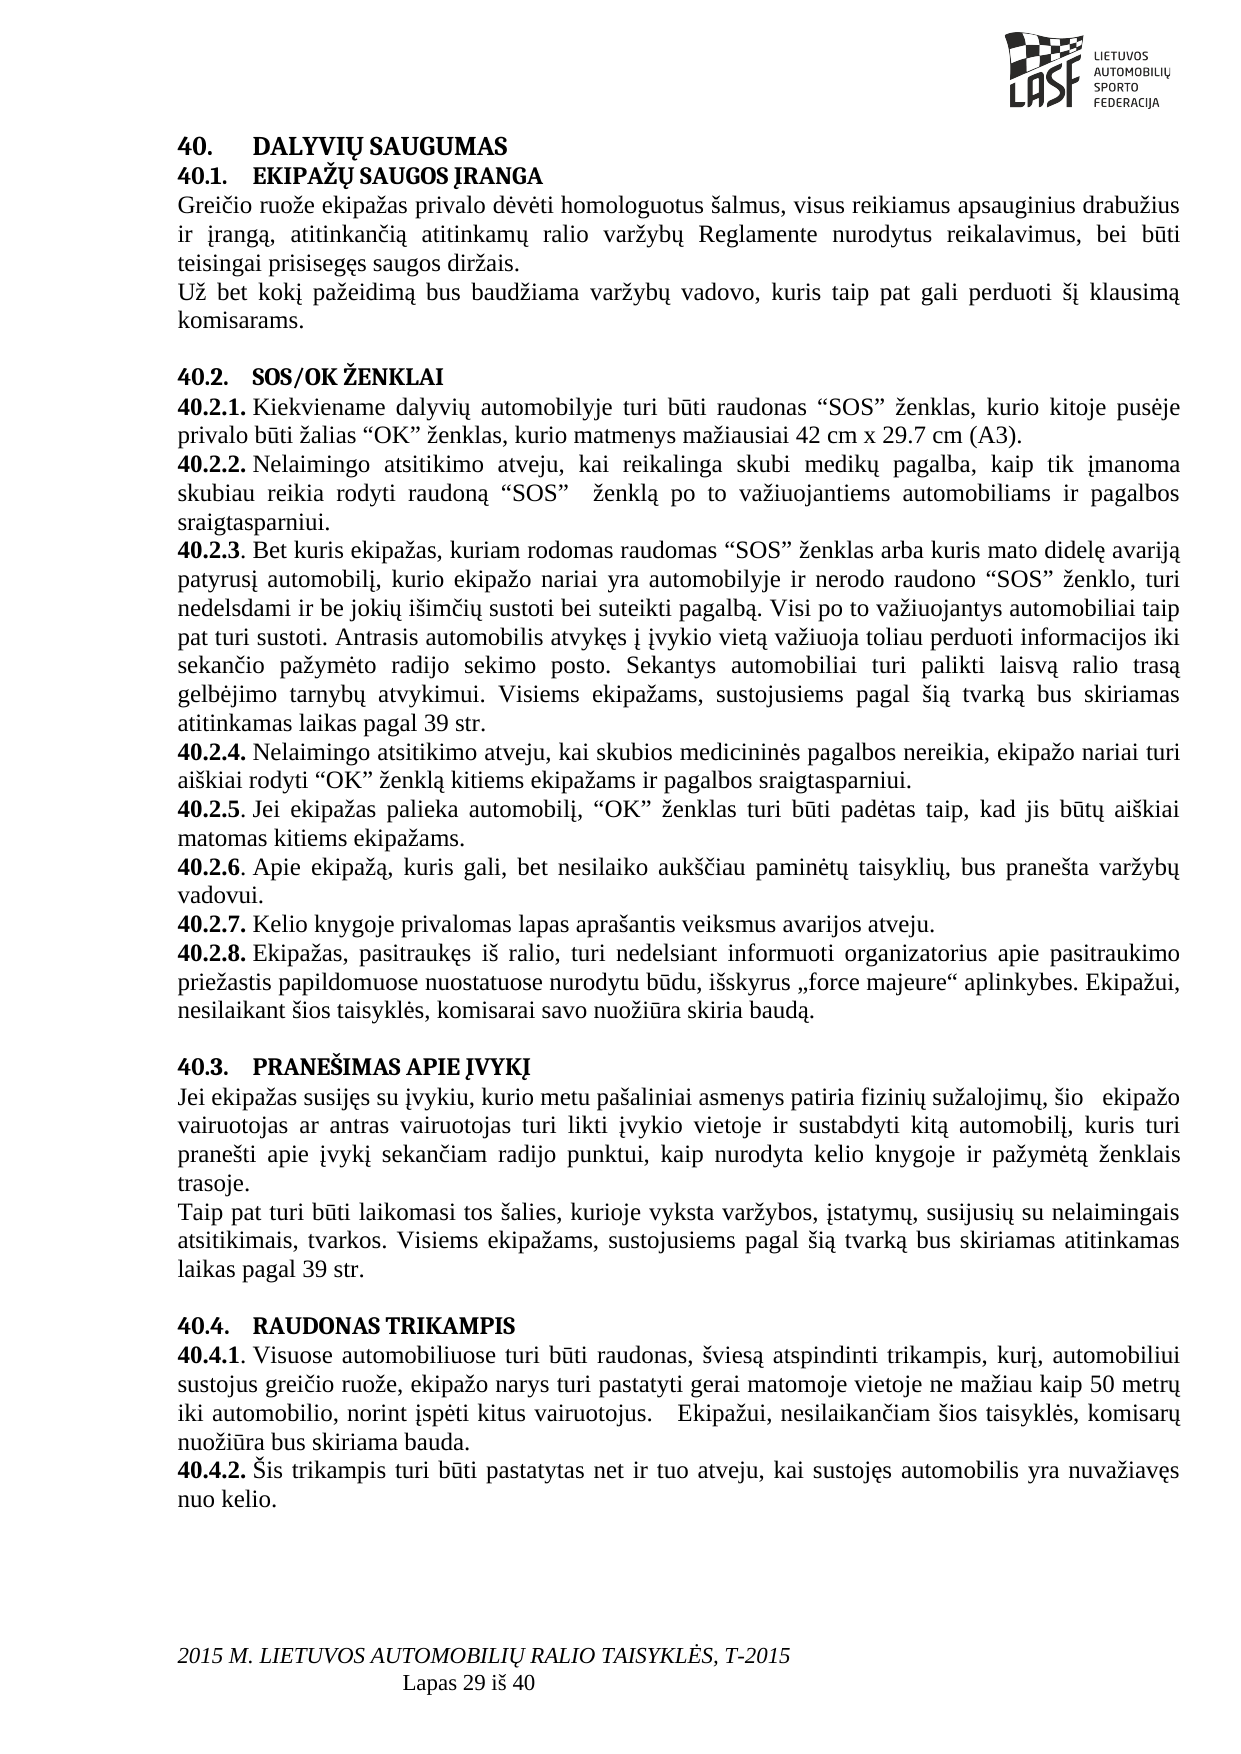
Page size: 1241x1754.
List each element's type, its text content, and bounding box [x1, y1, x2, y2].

text 40.2.4. Nelaimingo atsitikimo atveju, kai skubios medicininės pagalbos nereikia, ekipažo nariai turi aiškiai rodyti “OK” ženklą kitiems ekipažams ir pagalbos sraigtasparniui. [177, 737, 1181, 794]
text 40.2.5. Jei ekipažas palieka automobilį, “OK” ženklas turi būti padėtas taip, kad jis būtų aiškiai matomas kitiems ekipažams. [177, 794, 1181, 852]
text 40.2.1. Kiekviename dalyvių automobilyje turi būti raudonas “SOS” ženklas, kurio kitoje pusėje privalo būti žalias “OK” ženklas, kurio matmenys mažiausiai 42 cm x 29.7 cm (A3). [177, 392, 1181, 449]
subtitle 40.2. SOS/OK ŽENKLAI [177, 363, 1181, 392]
text 40.2.3. Bet kuris ekipažas, kuriam rodomas raudomas “SOS” ženklas arba kuris mato didelę avariją patyrusį automobilį, kurio ekipažo nariai yra automobilyje ir nerodo raudono “SOS” ženklo, turi nedelsdami ir be jokių išimčių sustoti bei suteikti pagalbą. Visi po to važiuojantys automobiliai taip pat turi sustoti. Antrasis automobilis atvykęs į įvykio vietą važiuoja toliau perduoti informacijos iki sekančio pažymėto radijo sekimo posto. Sekantys automobiliai turi palikti laisvą ralio trasą gelbėjimo tarnybų atvykimui. Visiems ekipažams, sustojusiems pagal šią tvarką bus skiriamas atitinkamas laikas pagal 39 str. [177, 536, 1181, 737]
text 40.2.8. Ekipažas, pasitraukęs iš ralio, turi nedelsiant informuoti organizatorius apie pasitraukimo priežastis papildomuose nuostatuose nurodytu būdu, išskyrus „force majeure“ aplinkybes. Ekipažui, nesilaikant šios taisyklės, komisarai savo nuožiūra skiria baudą. [177, 938, 1181, 1024]
subtitle 40.4. RAUDONAS TRIKAMPIS [177, 1312, 1181, 1341]
subtitle 40.3. PRANEŠIMAS APIE ĮVYKĮ [177, 1053, 1181, 1082]
text Už bet kokį pažeidimą bus baudžiama varžybų vadovo, kuris taip pat gali perduoti šį klausimą komisarams. [177, 277, 1181, 334]
text Greičio ruože ekipažas privalo dėvėti homologuotus šalmus, visus reikiamus apsauginius drabužius ir įrangą, atitinkančią atitinkamų ralio varžybų Reglamente nurodytus reikalavimus, bei būti teisingai prisisegęs saugos diržais. [177, 191, 1181, 277]
text 40.2.7. Kelio knygoje privalomas lapas aprašantis veiksmus avarijos atveju. [177, 909, 1181, 938]
text Taip pat turi būti laikomasi tos šalies, kurioje vyksta varžybos, įstatymų, susijusių su nelaimingais atsitikimais, tvarkos. Visiems ekipažams, sustojusiems pagal šią tvarką bus skiriamas atitinkamas laikas pagal 39 str. [177, 1197, 1181, 1283]
subtitle 40.1. EKIPAŽŲ SAUGOS ĮRANGA [177, 162, 1181, 191]
text 40.4.1. Visuose automobiliuose turi būti raudonas, šviesą atspindinti trikampis, kurį, automobiliui sustojus greičio ruože, ekipažo narys turi pastatyti gerai matomoje vietoje ne mažiau kaip 50 metrų iki automobilio, norint įspėti kitus vairuotojus. Ekipažui, nesilaikančiam šios taisyklės, komisarų nuožiūra bus skiriama bauda. [177, 1341, 1181, 1456]
text Jei ekipažas susijęs su įvykiu, kurio metu pašaliniai asmenys patiria fizinių sužalojimų, šio ekipažo vairuotojas ar antras vairuotojas turi likti įvykio vietoje ir sustabdyti kitą automobilį, kuris turi pranešti apie įvykį sekančiam radijo punktui, kaip nurodyta kelio knygoje ir pažymėtą ženklais trasoje. [177, 1082, 1181, 1197]
text 40.2.6. Apie ekipažą, kuris gali, bet nesilaiko aukščiau paminėtų taisyklių, bus pranešta varžybų vadovui. [177, 852, 1181, 909]
picture [1004, 32, 1171, 109]
text 40.2.2. Nelaimingo atsitikimo atveju, kai reikalinga skubi medikų pagalba, kaip tik įmanoma skubiau reikia rodyti raudoną “SOS” ženklą po to važiuojantiems automobiliams ir pagalbos sraigtasparniui. [177, 449, 1181, 536]
subtitle 40. DALYVIŲ SAUGUMAS [177, 131, 1181, 162]
text 40.4.2. Šis trikampis turi būti pastatytas net ir tuo atveju, kai sustojęs automobilis yra nuvažiavęs nuo kelio. [177, 1456, 1181, 1513]
